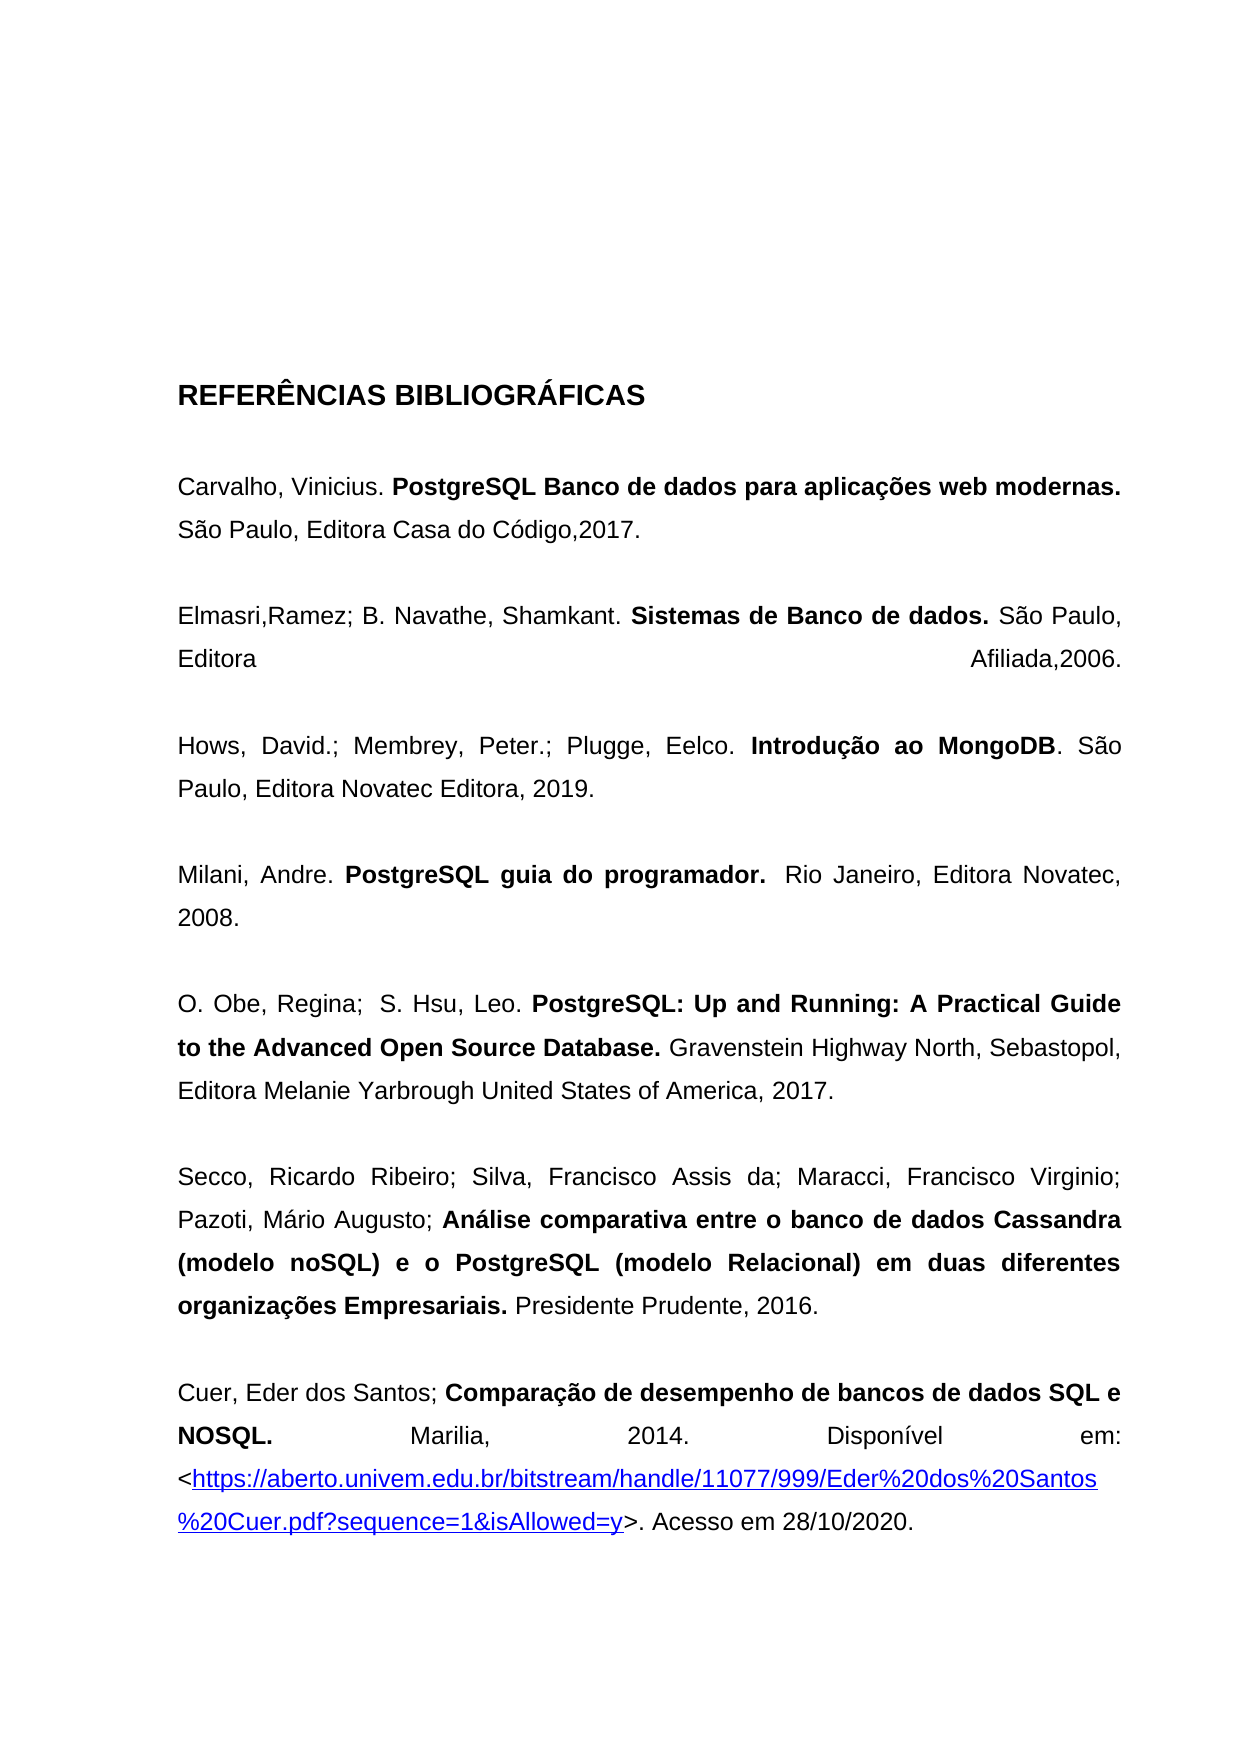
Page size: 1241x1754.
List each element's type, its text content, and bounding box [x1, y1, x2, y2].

text Secco, Ricardo Ribeiro; Silva, Francisco Assis da; Maracci, Francisco Virginio; Pazoti, Mário Augusto; Análise comparativa entre o banco de dados Cassandra (modelo noSQL) e o PostgreSQL (modelo Relacional) em duas diferentes organizações Empresariais. Presidente Prudente, 2016. [177, 1162, 1122, 1320]
text REFERÊNCIAS BIBLIOGRÁFICAS [177, 378, 1122, 412]
text Carvalho, Vinicius. PostgreSQL Banco de dados para aplicações web modernas. São Paulo, Editora Casa do Código,2017. [177, 472, 1122, 544]
text Hows, David.; Membrey, Peter.; Plugge, Eelco. Introdução ao MongoDB. São Paulo, Editora Novatec Editora, 2019. [177, 731, 1122, 802]
text Milani, Andre. PostgreSQL guia do programador. Rio Janeiro, Editora Novatec, 2008. [177, 860, 1122, 932]
text O. Obe, Regina; S. Hsu, Leo. PostgreSQL: Up and Running: A Practical Guide to the Advanced Open Source Database. Gravenstein Highway North, Sebastopol, Editora Melanie Yarbrough United States of America, 2017. [177, 989, 1122, 1104]
text Elmasri,Ramez; B. Navathe, Shamkant. Sistemas de Banco de dados. São Paulo, Editora Afiliada,2006. [177, 601, 1122, 716]
text Cuer, Eder dos Santos; Comparação de desempenho de bancos de dados SQL e NOSQL. Marilia, 2014. Disponível em: <https://aberto.univem.edu.br/bitstream/handle/11077/999/Eder%20dos%20Santos%20Cuer.pdf?sequence=1&isAllowed=y>. Acesso em 28/10/2020. [177, 1377, 1122, 1536]
